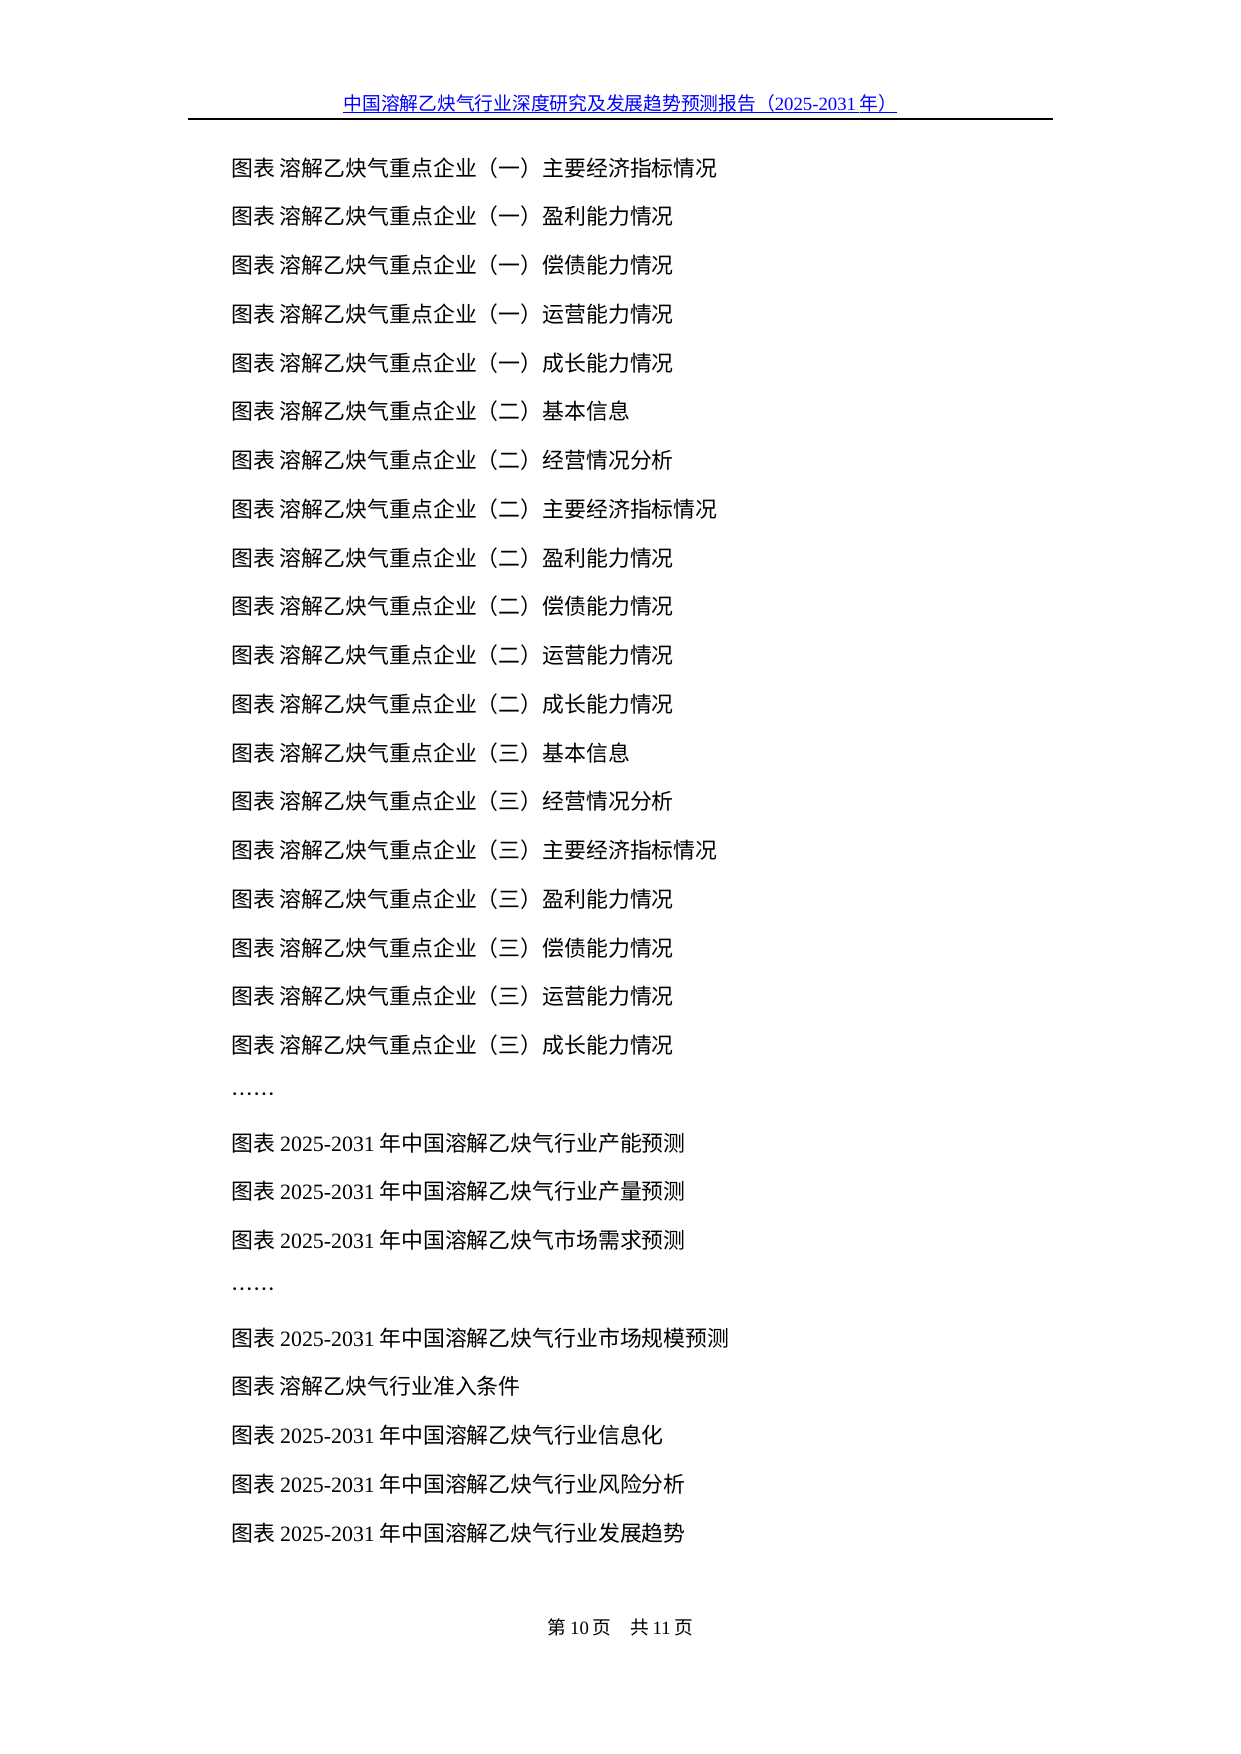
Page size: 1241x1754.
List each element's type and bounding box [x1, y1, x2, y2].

text [187, 150, 1053, 1548]
